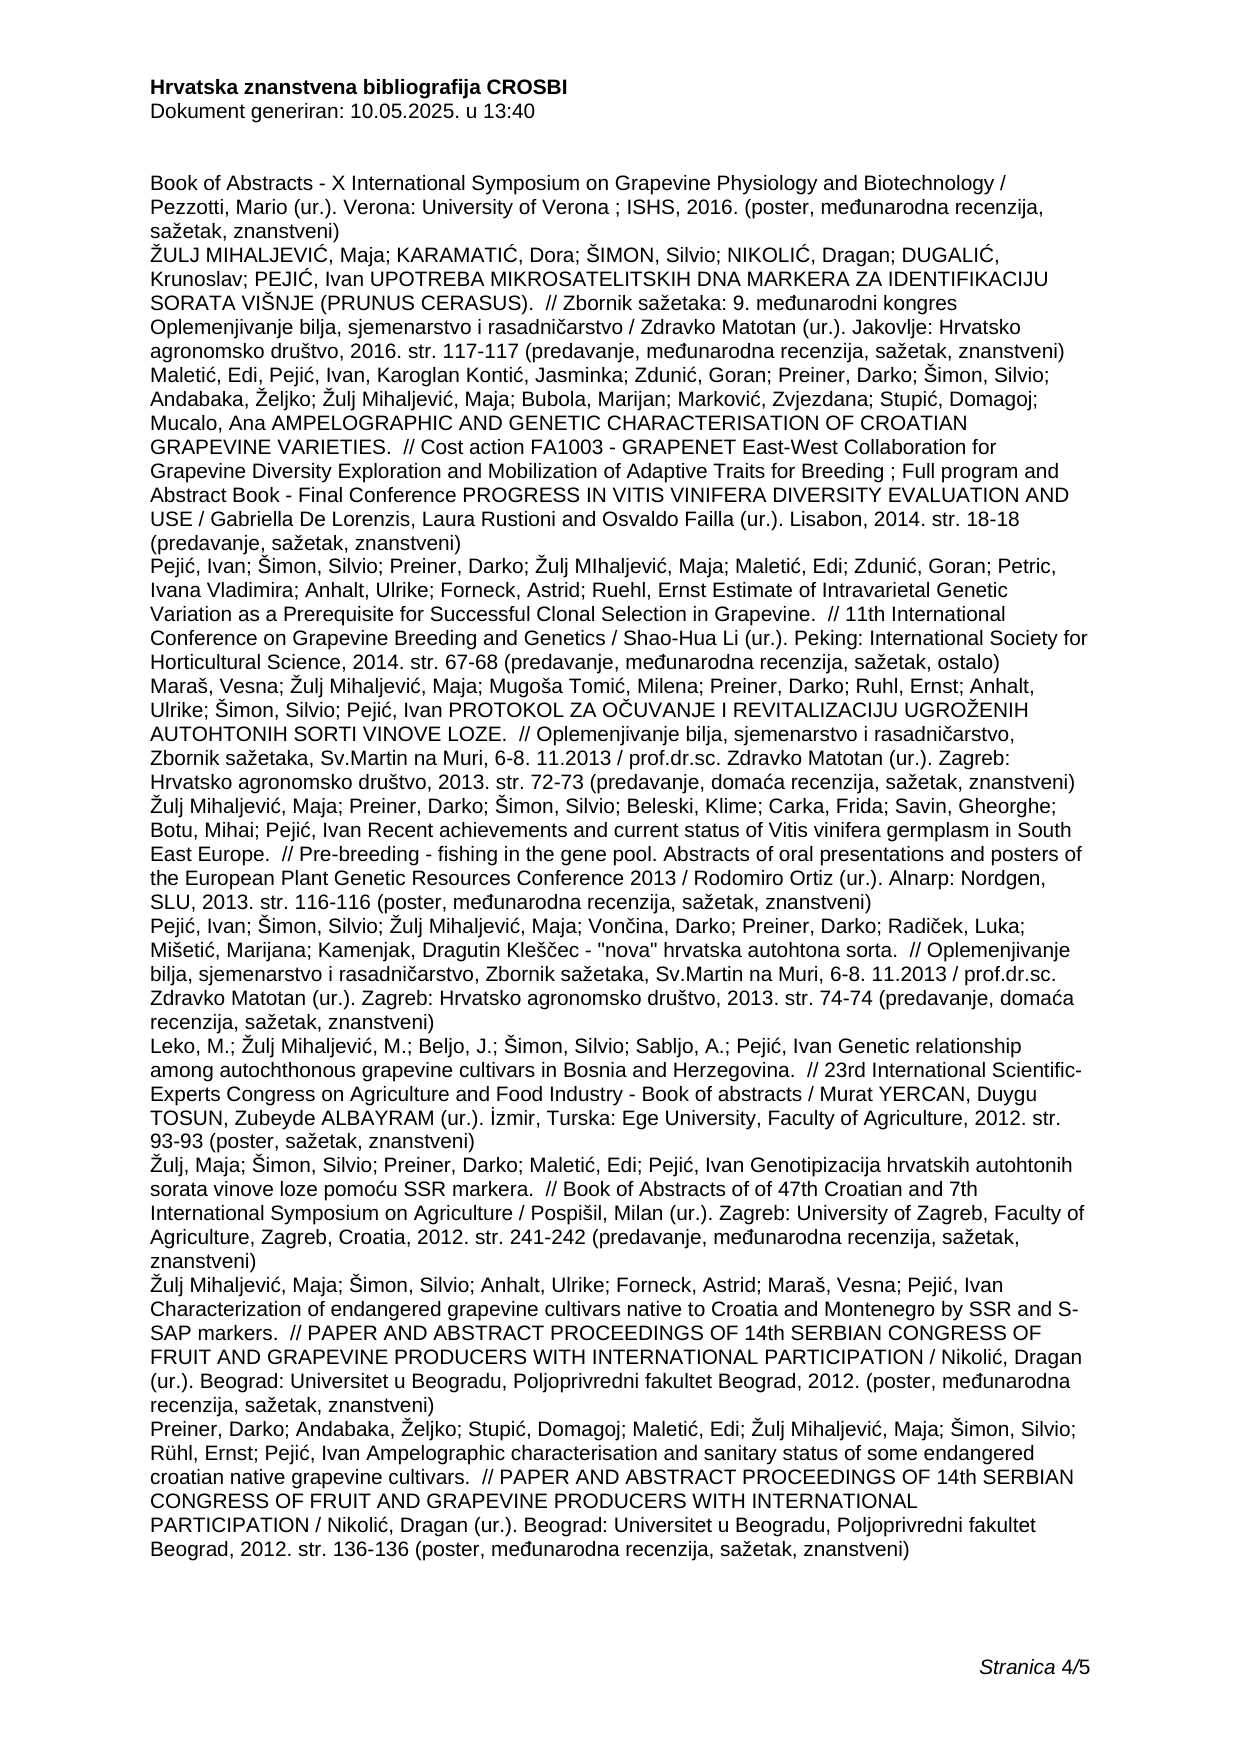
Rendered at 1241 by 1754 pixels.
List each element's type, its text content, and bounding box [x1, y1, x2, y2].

text Pejić, Ivan; Šimon, Silvio; Preiner, Darko; Žulj MIhaljević, Maja; Maletić, Edi; Zdunić, Goran; Petric, Ivana Vladimira; Anhalt, Ulrike; Forneck, Astrid; Ruehl, Ernst [150, 554, 1090, 674]
text Leko, M.; Žulj Mihaljević, M.; Beljo, J.; Šimon, Silvio; Sabljo, A.; Pejić, Ivan [150, 1033, 1090, 1153]
text Žulj Mihaljević, Maja; Preiner, Darko; Šimon, Silvio; Beleski, Klime; Carka, Frida; Savin, Gheorghe; Botu, Mihai; Pejić, Ivan [150, 794, 1090, 914]
text Žulj Mihaljević, Maja; Šimon, Silvio; Anhalt, Ulrike; Forneck, Astrid; Maraš, Vesna; Pejić, Ivan [150, 1273, 1090, 1417]
text ŽULJ MIHALJEVIĆ, Maja; KARAMATIĆ, Dora; ŠIMON, Silvio; NIKOLIĆ, Dragan; DUGALIĆ, Krunoslav; PEJIĆ, Ivan [150, 243, 1090, 363]
text Maletić, Edi, Pejić, Ivan, Karoglan Kontić, Jasminka; Zdunić, Goran; Preiner, Darko; Šimon, Silvio; Andabaka, Željko; Žulj Mihaljević, Maja; Bubola, Marijan; Marković, Zvjezdana; Stupić, Domagoj; Mucalo, Ana [150, 363, 1090, 554]
text Žulj, Maja; Šimon, Silvio; Preiner, Darko; Maletić, Edi; Pejić, Ivan [150, 1153, 1090, 1273]
text Pejić, Ivan; Šimon, Silvio; Žulj Mihaljević, Maja; Vončina, Darko; Preiner, Darko; Radiček, Luka; Mišetić, Marijana; Kamenjak, Dragutin [150, 914, 1090, 1033]
text Preiner, Darko; Andabaka, Željko; Stupić, Domagoj; Maletić, Edi; Žulj Mihaljević, Maja; Šimon, Silvio; Rühl, Ernst; Pejić, Ivan [150, 1417, 1090, 1561]
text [150, 171, 1090, 243]
text Maraš, Vesna; Žulj Mihaljević, Maja; Mugoša Tomić, Milena; Preiner, Darko; Ruhl, Ernst; Anhalt, Ulrike; Šimon, Silvio; Pejić, Ivan [150, 674, 1090, 794]
